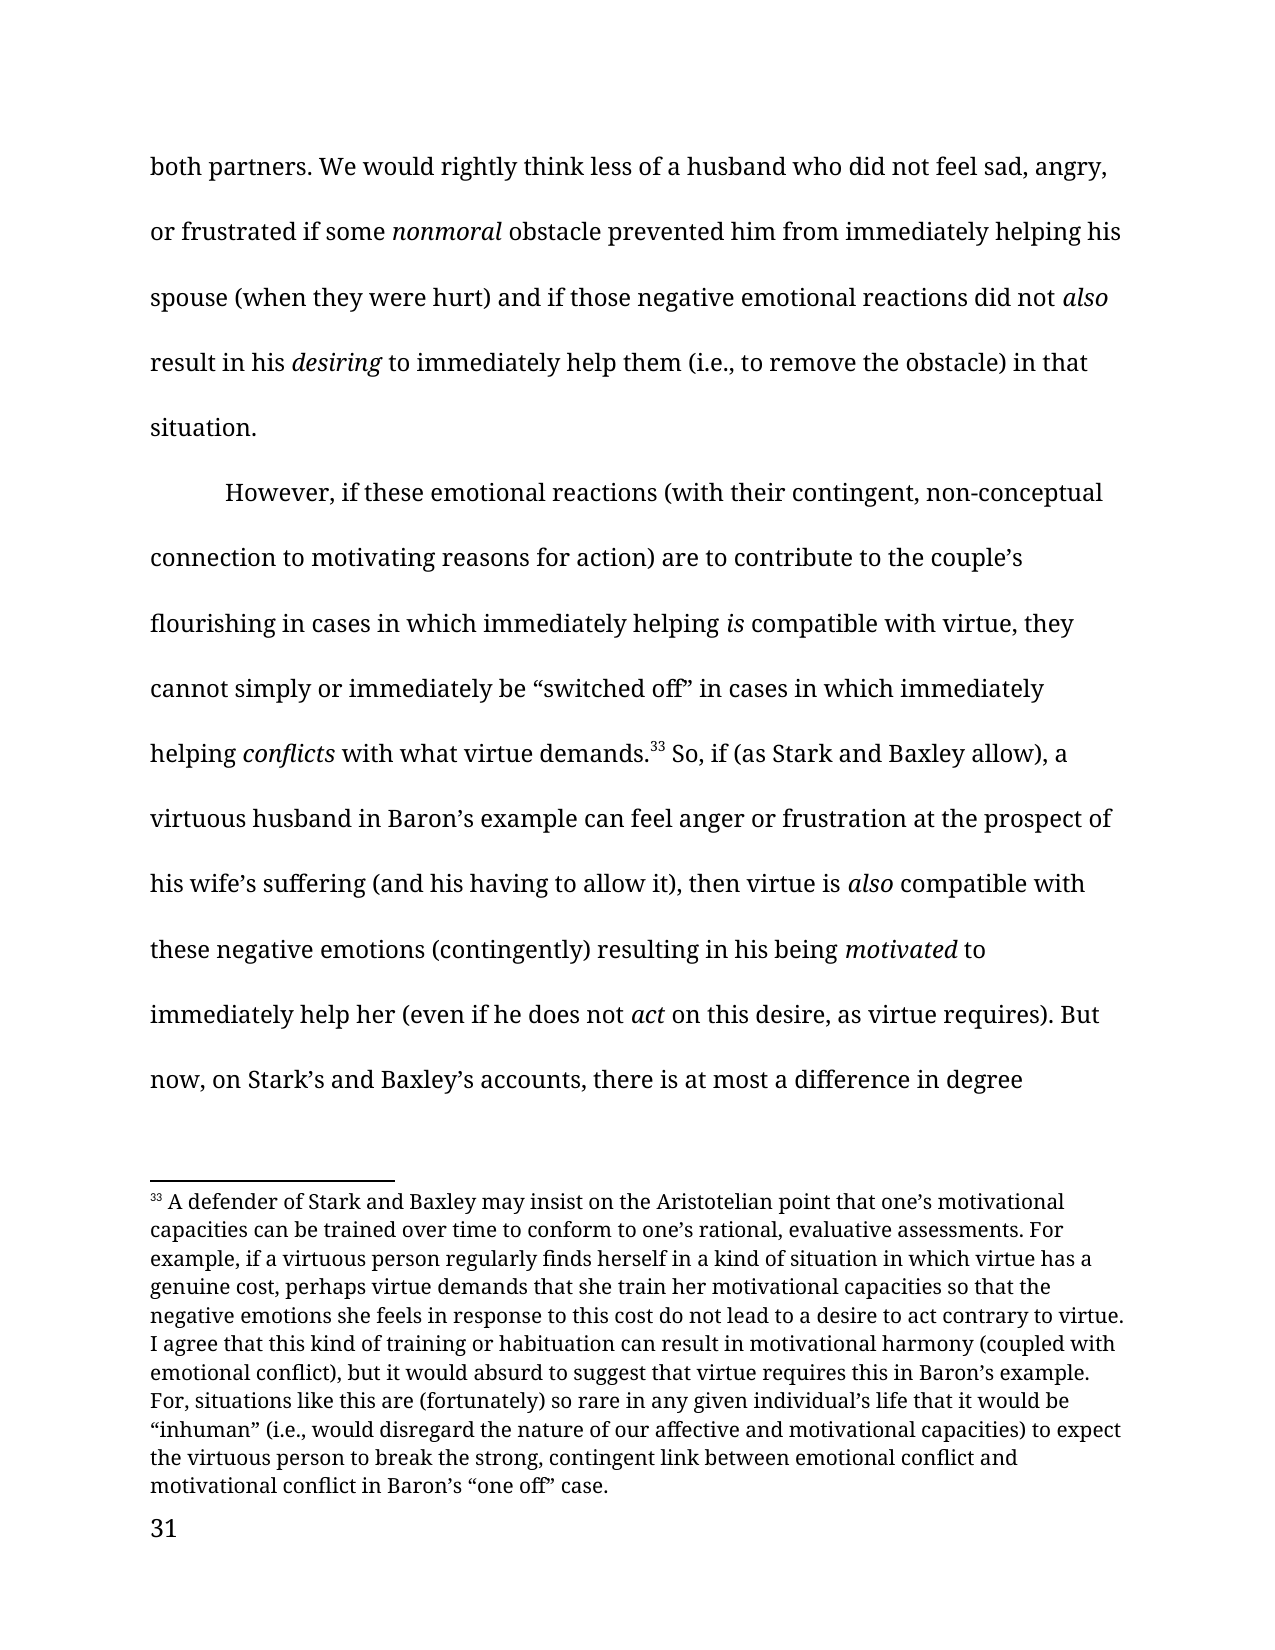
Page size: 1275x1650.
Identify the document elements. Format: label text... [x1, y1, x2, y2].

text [150, 150, 1125, 443]
text However, if these emotional reactions (with their contingent, non-conceptual connection to motivating reasons for action) are to contribute to the couple’s flourishing in cases in which immediately helping is compatible with virtue, they cannot simply or immediately be “switched off” in cases in which immediately helping conflicts with what virtue demands. So, if (as Stark and Baxley allow), a virtuous husband in Baron’s example can feel anger or frustration at the prospect of his wife’s suffering (and his having to allow it), then virtue is also compatible with these negative emotions (contingently) resulting in his being motivated to immediately help her (even if he does not act on this desire, as virtue requires). But now, on Stark’s and Baxley’s accounts, there is at most a difference in degree between virtue and self-control (e.g., in how strong this desire to immediately help is or in how easy it is to resist). [150, 476, 1125, 1096]
